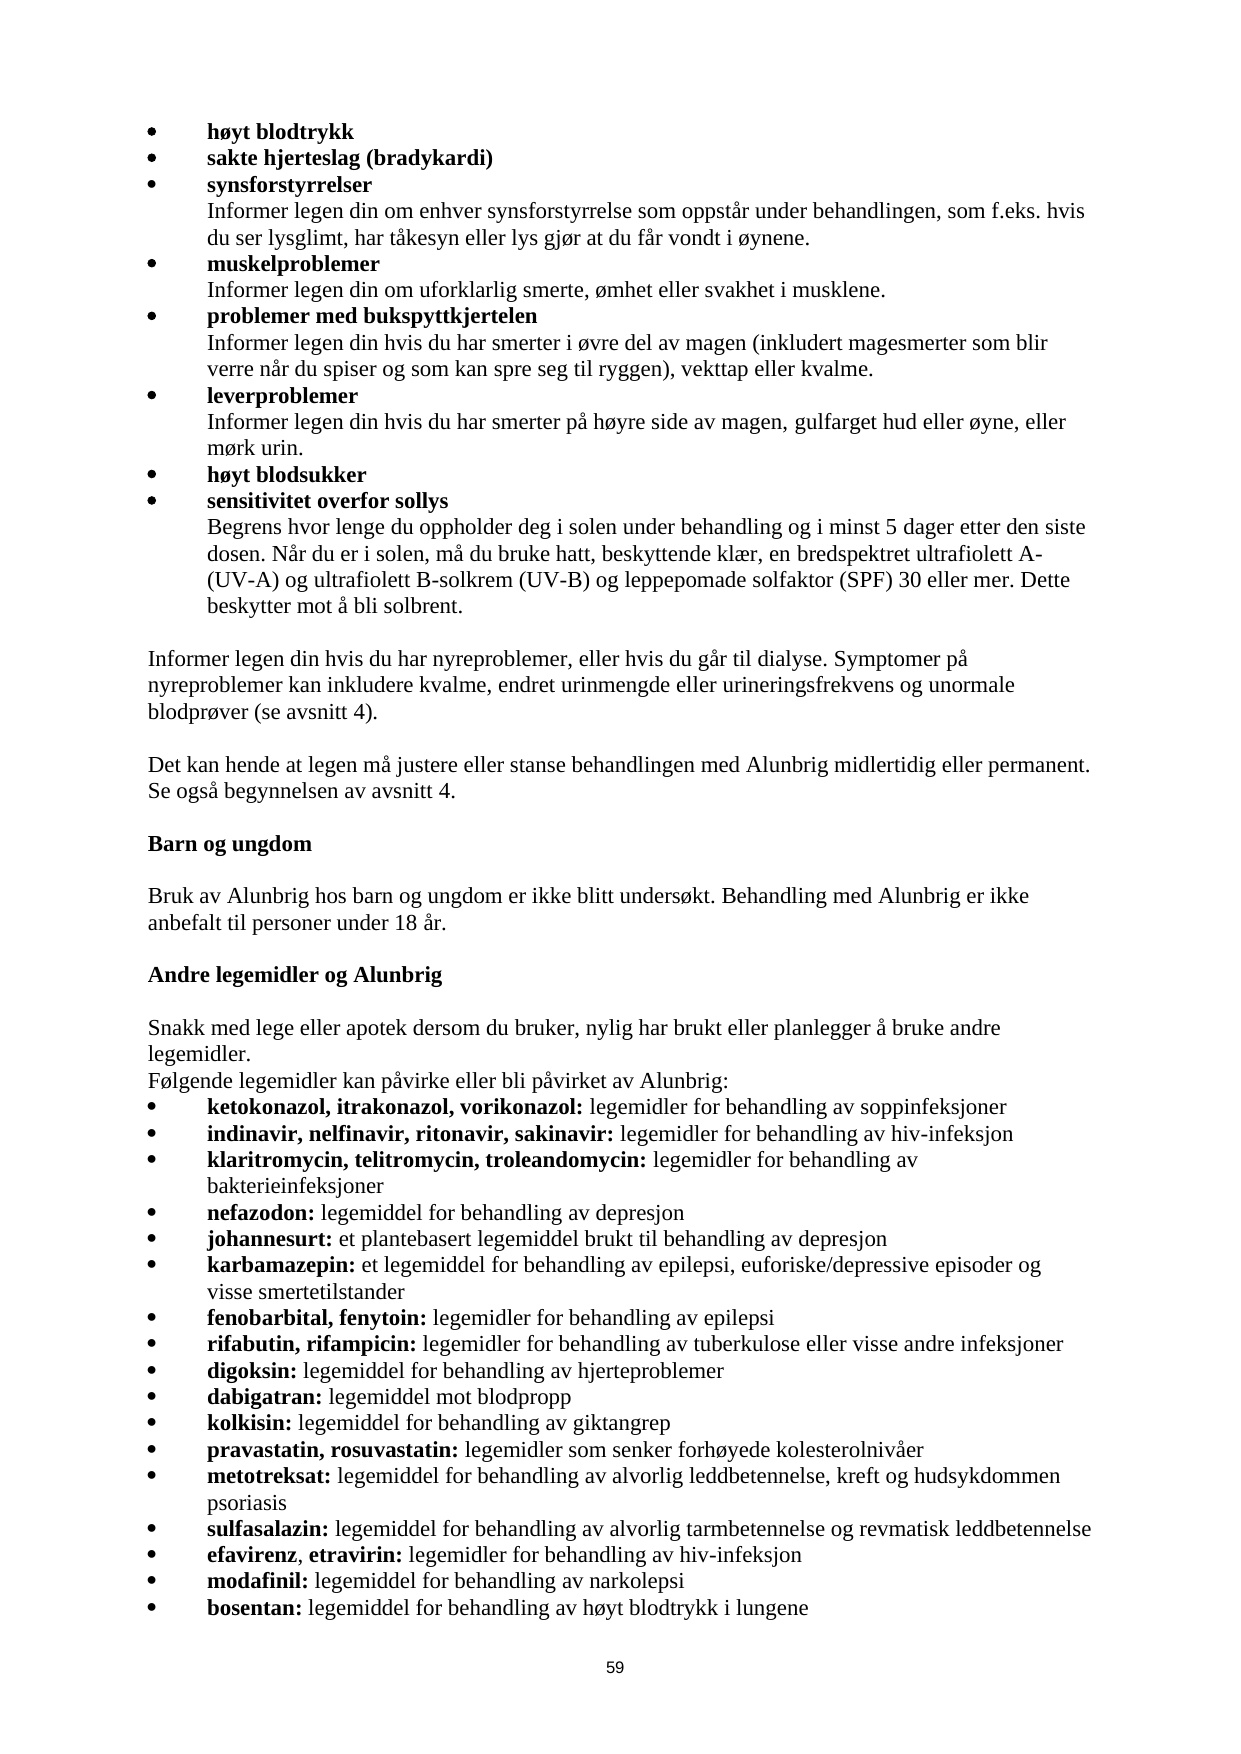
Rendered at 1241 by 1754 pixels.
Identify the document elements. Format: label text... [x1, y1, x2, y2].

list metotreksat: legemiddel for behandling av alvorlig leddbetennelse, kreft og hudsykdommen psoriasis [148, 1462, 1092, 1515]
list modafinil: legemiddel for behandling av narkolepsi [148, 1568, 1092, 1594]
list kolkisin: legemiddel for behandling av giktangrep [148, 1409, 1092, 1436]
text Informer legen din hvis du har nyreproblemer, eller hvis du går til dialyse. Symptomer på nyreproblemer kan inkludere kvalme, endret urinmengde eller urineringsfrekvens og unormale blodprøver (se avsnitt 4). [148, 645, 1092, 724]
text Det kan hende at legen må justere eller stanse behandlingen med Alunbrig midlertidig eller permanent. Se også begynnelsen av avsnitt 4. [148, 751, 1092, 803]
list karbamazepin: et legemiddel for behandling av epilepsi, euforiske/depressive episoder og visse smertetilstander [148, 1251, 1092, 1304]
text Informer legen din hvis du har smerter på høyre side av magen, gulfarget hud eller øyne, eller mørk urin. [207, 408, 1092, 461]
list efavirenz, etravirin: legemidler for behandling av hiv-infeksjon [148, 1541, 1092, 1568]
list leverproblemer [148, 382, 1092, 408]
list klaritromycin, telitromycin, troleandomycin: legemidler for behandling av bakterieinfeksjoner [148, 1146, 1092, 1199]
text Snakk med lege eller apotek dersom du bruker, nylig har brukt eller planlegger å bruke andre legemidler. [148, 1014, 1092, 1067]
list fenobarbital, fenytoin: legemidler for behandling av epilepsi [148, 1304, 1092, 1330]
list sensitivitet overfor sollys [148, 487, 1092, 513]
list nefazodon: legemiddel for behandling av depresjon [148, 1199, 1092, 1225]
list muskelproblemer [148, 250, 1092, 276]
list sulfasalazin: legemiddel for behandling av alvorlig tarmbetennelse og revmatisk leddbetennelse [148, 1515, 1092, 1541]
list dabigatran: legemiddel mot blodpropp [148, 1383, 1092, 1409]
list høyt blodsukker [148, 461, 1092, 487]
list pravastatin, rosuvastatin: legemidler som senker forhøyede kolesterolnivåer [148, 1436, 1092, 1462]
text Informer legen din om uforklarlig smerte, ømhet eller svakhet i musklene. [207, 276, 1092, 303]
list problemer med bukspyttkjertelen [148, 303, 1092, 329]
text Følgende legemidler kan påvirke eller bli påvirket av Alunbrig: [148, 1067, 1092, 1093]
text Informer legen din hvis du har smerter i øvre del av magen (inkludert magesmerter som blir verre når du spiser og som kan spre seg til ryggen), vekttap eller kvalme. [207, 329, 1092, 382]
list sakte hjerteslag (bradykardi) [148, 144, 1092, 171]
list indinavir, nelfinavir, ritonavir, sakinavir: legemidler for behandling av hiv-infeksjon [148, 1119, 1092, 1146]
text Begrens hvor lenge du oppholder deg i solen under behandling og i minst 5 dager etter den siste dosen. Når du er i solen, må du bruke hatt, beskyttende klær, en bredspektret ultrafiolett A- (UV-A) og ultrafiolett B-solkrem (UV-B) og leppepomade solfaktor (SPF) 30 eller mer. Dette beskytter mot å bli solbrent. [207, 513, 1092, 619]
list bosentan: legemiddel for behandling av høyt blodtrykk i lungene [148, 1594, 1092, 1620]
list digoksin: legemiddel for behandling av hjerteproblemer [148, 1357, 1092, 1383]
list høyt blodtrykk [148, 118, 1092, 144]
text Andre legemidler og Alunbrig [148, 961, 1092, 988]
list johannesurt: et plantebasert legemiddel brukt til behandling av depresjon [148, 1225, 1092, 1251]
list ketokonazol, itrakonazol, vorikonazol: legemidler for behandling av soppinfeksjoner [148, 1093, 1092, 1119]
text Bruk av Alunbrig hos barn og ungdom er ikke blitt undersøkt. Behandling med Alunbrig er ikke anbefalt til personer under 18 år. [148, 882, 1092, 935]
text Informer legen din om enhver synsforstyrrelse som oppstår under behandlingen, som f.eks. hvis du ser lysglimt, har tåkesyn eller lys gjør at du får vondt i øynene. [207, 197, 1092, 250]
list rifabutin, rifampicin: legemidler for behandling av tuberkulose eller visse andre infeksjoner [148, 1330, 1092, 1357]
text Barn og ungdom [148, 830, 1092, 856]
list synsforstyrrelser [148, 171, 1092, 197]
